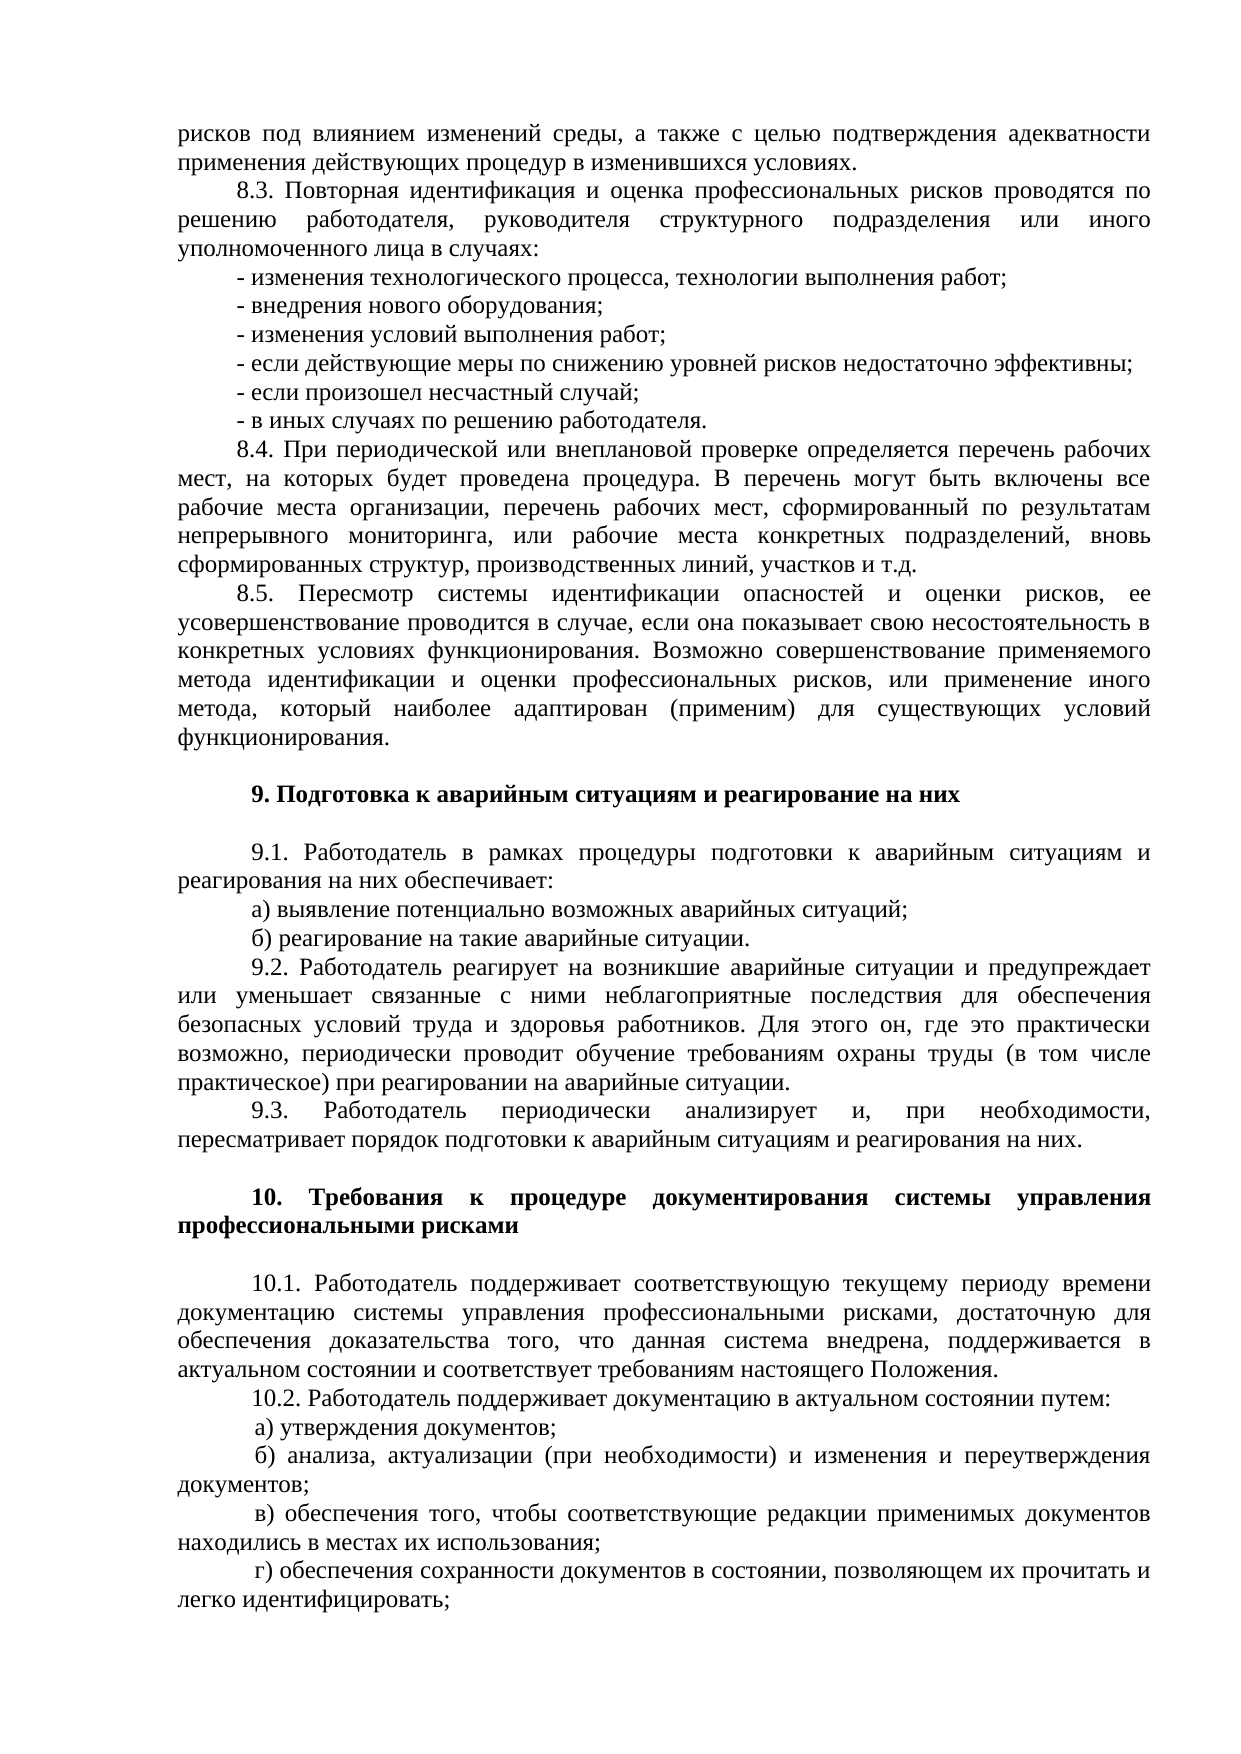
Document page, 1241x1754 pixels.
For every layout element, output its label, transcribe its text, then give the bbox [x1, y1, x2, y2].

text а) утверждения документов; [177, 1412, 1152, 1441]
text 10. Требования к процедуре документирования системы управления профессиональными рисками [177, 1182, 1152, 1239]
text б) анализа, актуализации (при необходимости) и изменения и переутверждения документов; [177, 1441, 1152, 1498]
text г) обеспечения сохранности документов в состоянии, позволяющем их прочитать и легко идентифицировать; [177, 1556, 1152, 1613]
text 10.2. Работодатель поддерживает документацию в актуальном состоянии путем: [177, 1383, 1152, 1412]
text 8.5. Пересмотр системы идентификации опасностей и оценки рисков, ее усовершенствование проводится в случае, если она показывает свою несостоятельность в конкретных условиях функционирования. Возможно совершенствование применяемого метода идентификации и оценки профессиональных рисков, или применение иного метода, который наиболее адаптирован (применим) для существующих условий функционирования. [177, 578, 1152, 751]
text 9. Подготовка к аварийным ситуациям и реагирование на них [177, 779, 1152, 808]
text 8.4. При периодической или внеплановой проверке определяется перечень рабочих мест, на которых будет проведена процедура. В перечень могут быть включены все рабочие места организации, перечень рабочих мест, сформированный по результатам непрерывного мониторинга, или рабочие места конкретных подразделений, вновь сформированных структур, производственных линий, участков и т.д. [177, 434, 1152, 578]
text - изменения технологического процесса, технологии выполнения работ; [177, 262, 1152, 291]
text б) реагирование на такие аварийные ситуации. [177, 923, 1152, 952]
text 8.3. Повторная идентификация и оценка профессиональных рисков проводятся по решению работодателя, руководителя структурного подразделения или иного уполномоченного лица в случаях: [177, 176, 1152, 262]
text - в иных случаях по решению работодателя. [177, 406, 1152, 434]
text 10.1. Работодатель поддерживает соответствующую текущему периоду времени документацию системы управления профессиональными рисками, достаточную для обеспечения доказательства того, что данная система внедрена, поддерживается в актуальном состоянии и соответствует требованиям настоящего Положения. [177, 1268, 1152, 1383]
text - если действующие меры по снижению уровней рисков недостаточно эффективны; [177, 348, 1152, 377]
text 9.3. Работодатель периодически анализирует и, при необходимости, пересматривает порядок подготовки к аварийным ситуациям и реагирования на них. [177, 1096, 1152, 1153]
text - если произошел несчастный случай; [177, 377, 1152, 406]
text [177, 118, 1152, 176]
text а) выявление потенциально возможных аварийных ситуаций; [177, 894, 1152, 923]
text - изменения условий выполнения работ; [177, 319, 1152, 348]
text 9.2. Работодатель реагирует на возникшие аварийные ситуации и предупреждает или уменьшает связанные с ними неблагоприятные последствия для обеспечения безопасных условий труда и здоровья работников. Для этого он, где это практически возможно, периодически проводит обучение требованиям охраны труды (в том числе практическое) при реагировании на аварийные ситуации. [177, 952, 1152, 1096]
text в) обеспечения того, чтобы соответствующие редакции применимых документов находились в местах их использования; [177, 1498, 1152, 1556]
text 9.1. Работодатель в рамках процедуры подготовки к аварийным ситуациям и реагирования на них обеспечивает: [177, 837, 1152, 894]
text - внедрения нового оборудования; [177, 291, 1152, 319]
